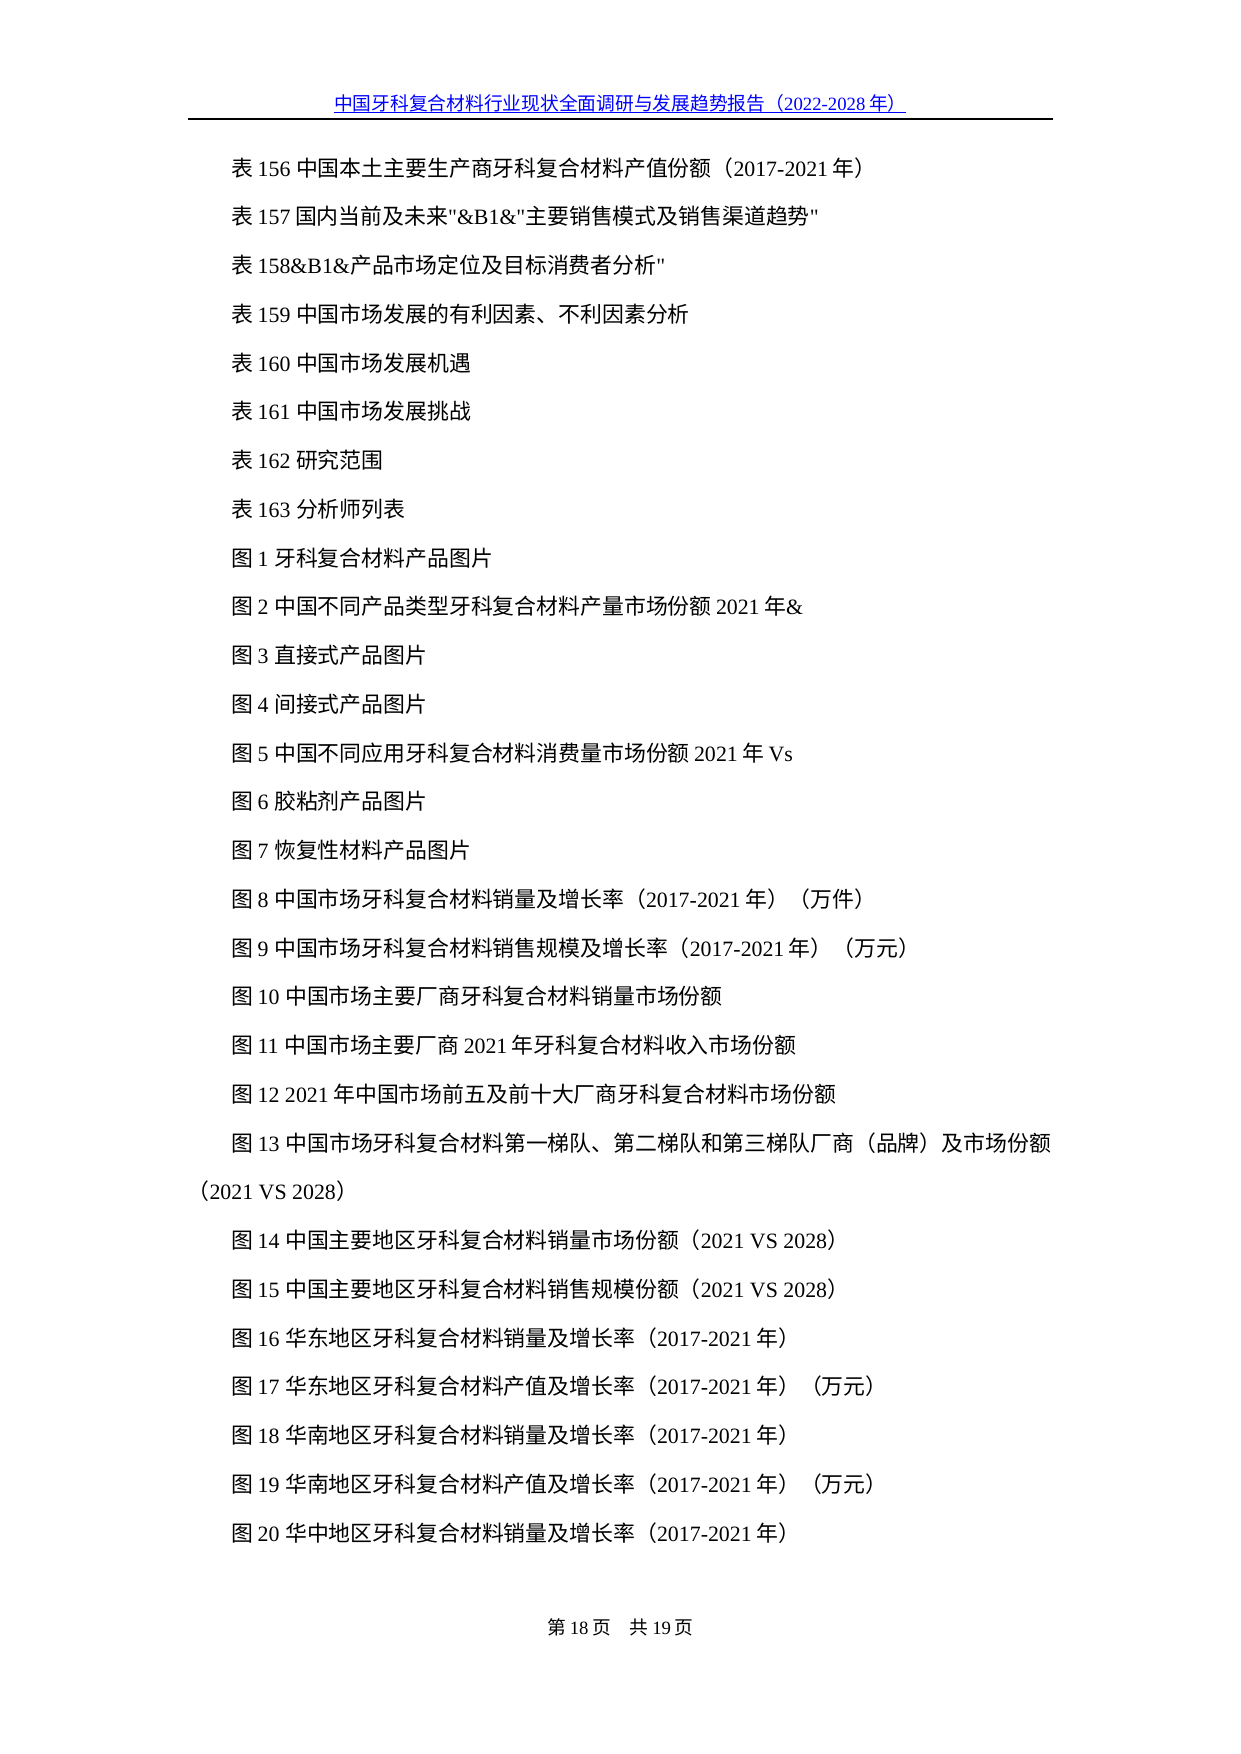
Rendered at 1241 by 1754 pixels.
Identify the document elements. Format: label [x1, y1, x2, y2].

text [187, 150, 1053, 1548]
